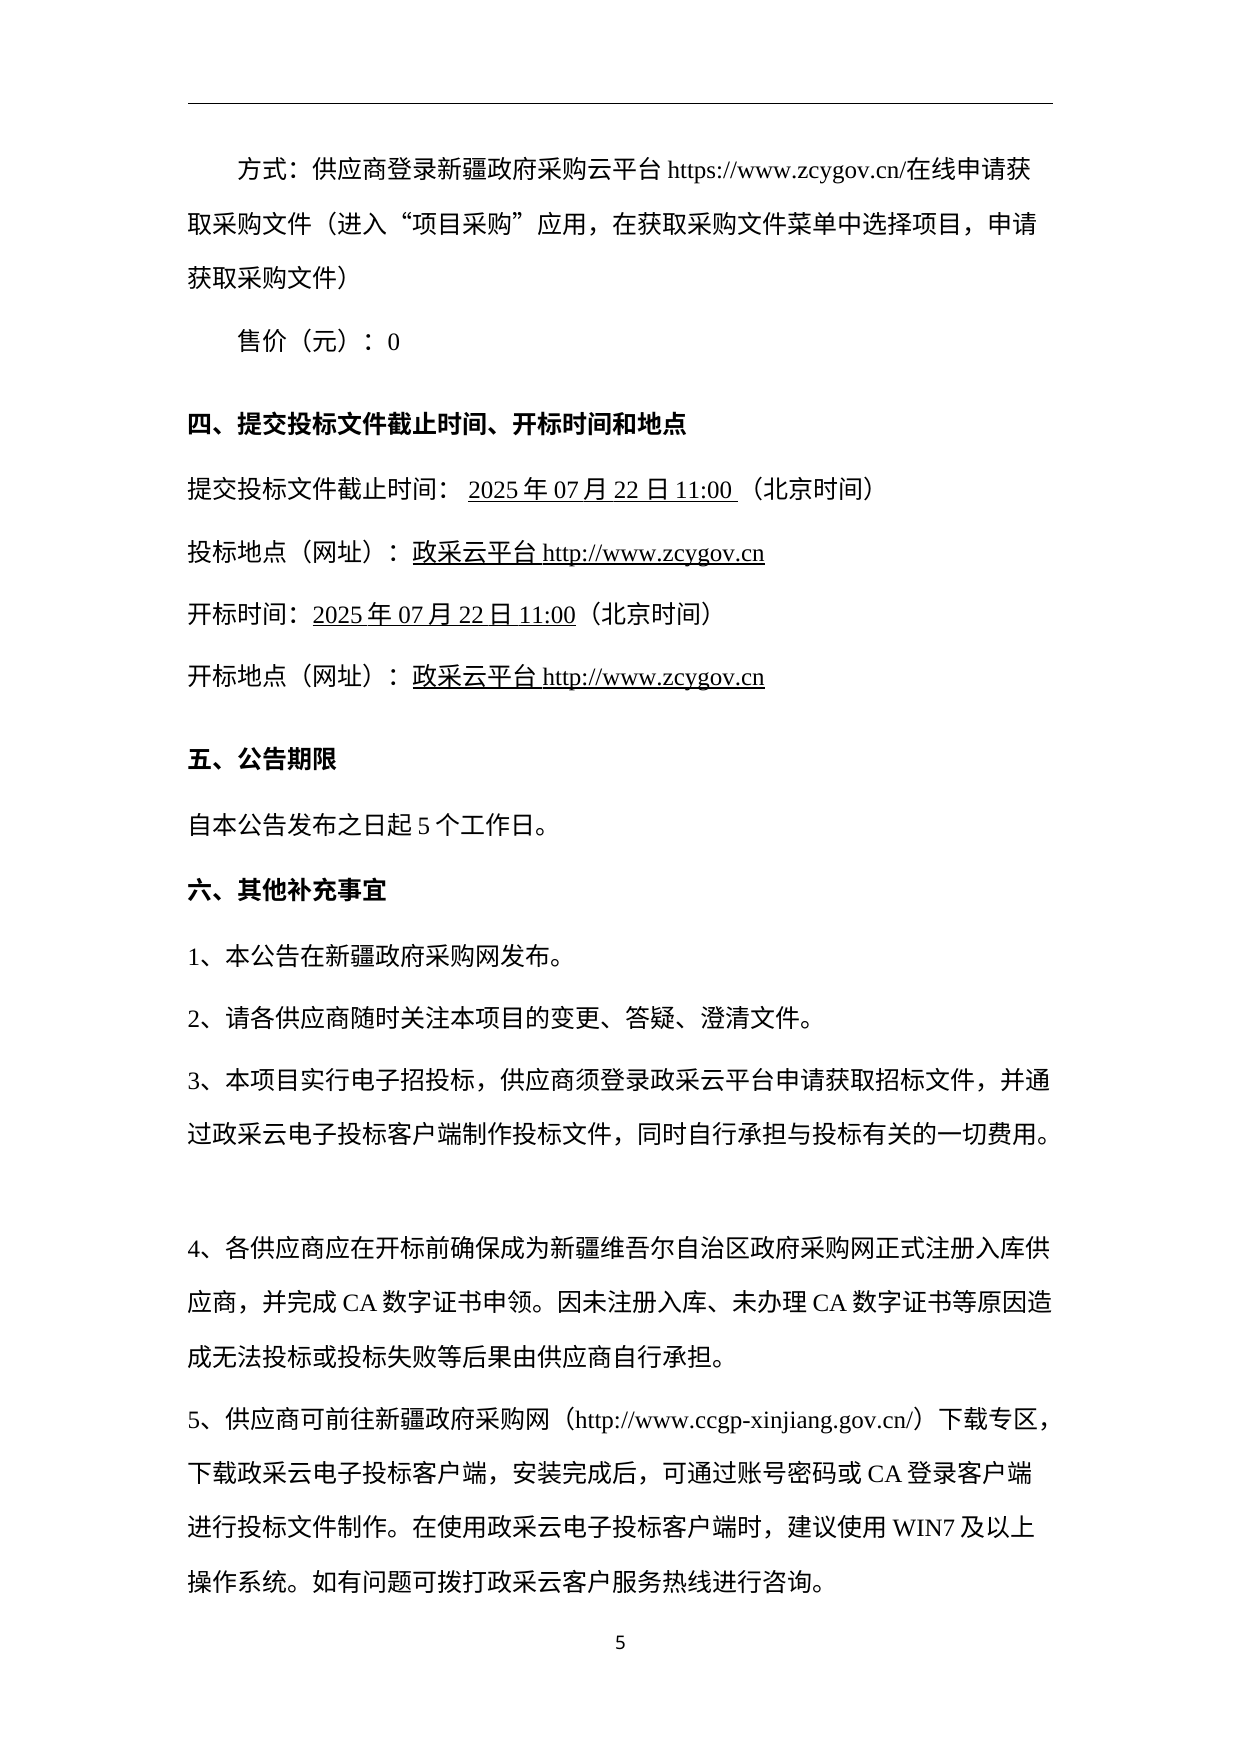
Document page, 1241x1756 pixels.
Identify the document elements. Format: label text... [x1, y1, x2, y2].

text 五、公告期限 [187, 740, 1053, 776]
text 提交投标文件截止时间： 2025年 07月22 日11:00 （北京时间） [187, 470, 1053, 506]
text 开标时间：2025年 07月 22日11:00（北京时间） [187, 594, 1053, 631]
text 自本公告发布之日起5个工作日。 [187, 805, 1053, 842]
text 2、请各供应商随时关注本项目的变更、答疑、澄清文件。 [187, 998, 1053, 1035]
text 六、其他补充事宜 [187, 871, 1053, 907]
text 4、各供应商应在开标前确保成为新疆维吾尔自治区政府采购网正式注册入库供应商，并完成CA数字证书申领。因未注册入库、未办理CA数字证书等原因造成无法投标或投标失败等后果由供应商自行承担。 [187, 1228, 1053, 1373]
text 1、本公告在新疆政府采购网发布。 [187, 936, 1053, 972]
text 3、本项目实行电子招投标，供应商须登录政采云平台申请获取招标文件，并通过政采云电子投标客户端制作投标文件，同时自行承担与投标有关的一切费用。 [187, 1061, 1053, 1203]
text 四、提交投标文件截止时间、开标时间和地点 [187, 404, 1053, 441]
text 5、供应商可前往新疆政府采购网（http://www.ccgp-xinjiang.gov.cn/）下载专区，下载政采云电子投标客户端，安装完成后，可通过账号密码或CA登录客户端进行投标文件制作。在使用政采云电子投标客户端时，建议使用WIN7及以上操作系统。如有问题可拨打政采云客户服务热线进行咨询。 [187, 1399, 1053, 1598]
text 开标地点（网址）：政采云平台http://www.zcygov.cn [187, 656, 1053, 693]
text 投标地点（网址）：政采云平台http://www.zcygov.cn [187, 532, 1053, 568]
text 售价（元）：0 [187, 321, 1053, 357]
text 方式：供应商登录新疆政府采购云平台https://www.zcygov.cn/在线申请获取采购文件（进入“项目采购”应用，在获取采购文件菜单中选择项目，申请获取采购文件） [187, 150, 1053, 295]
